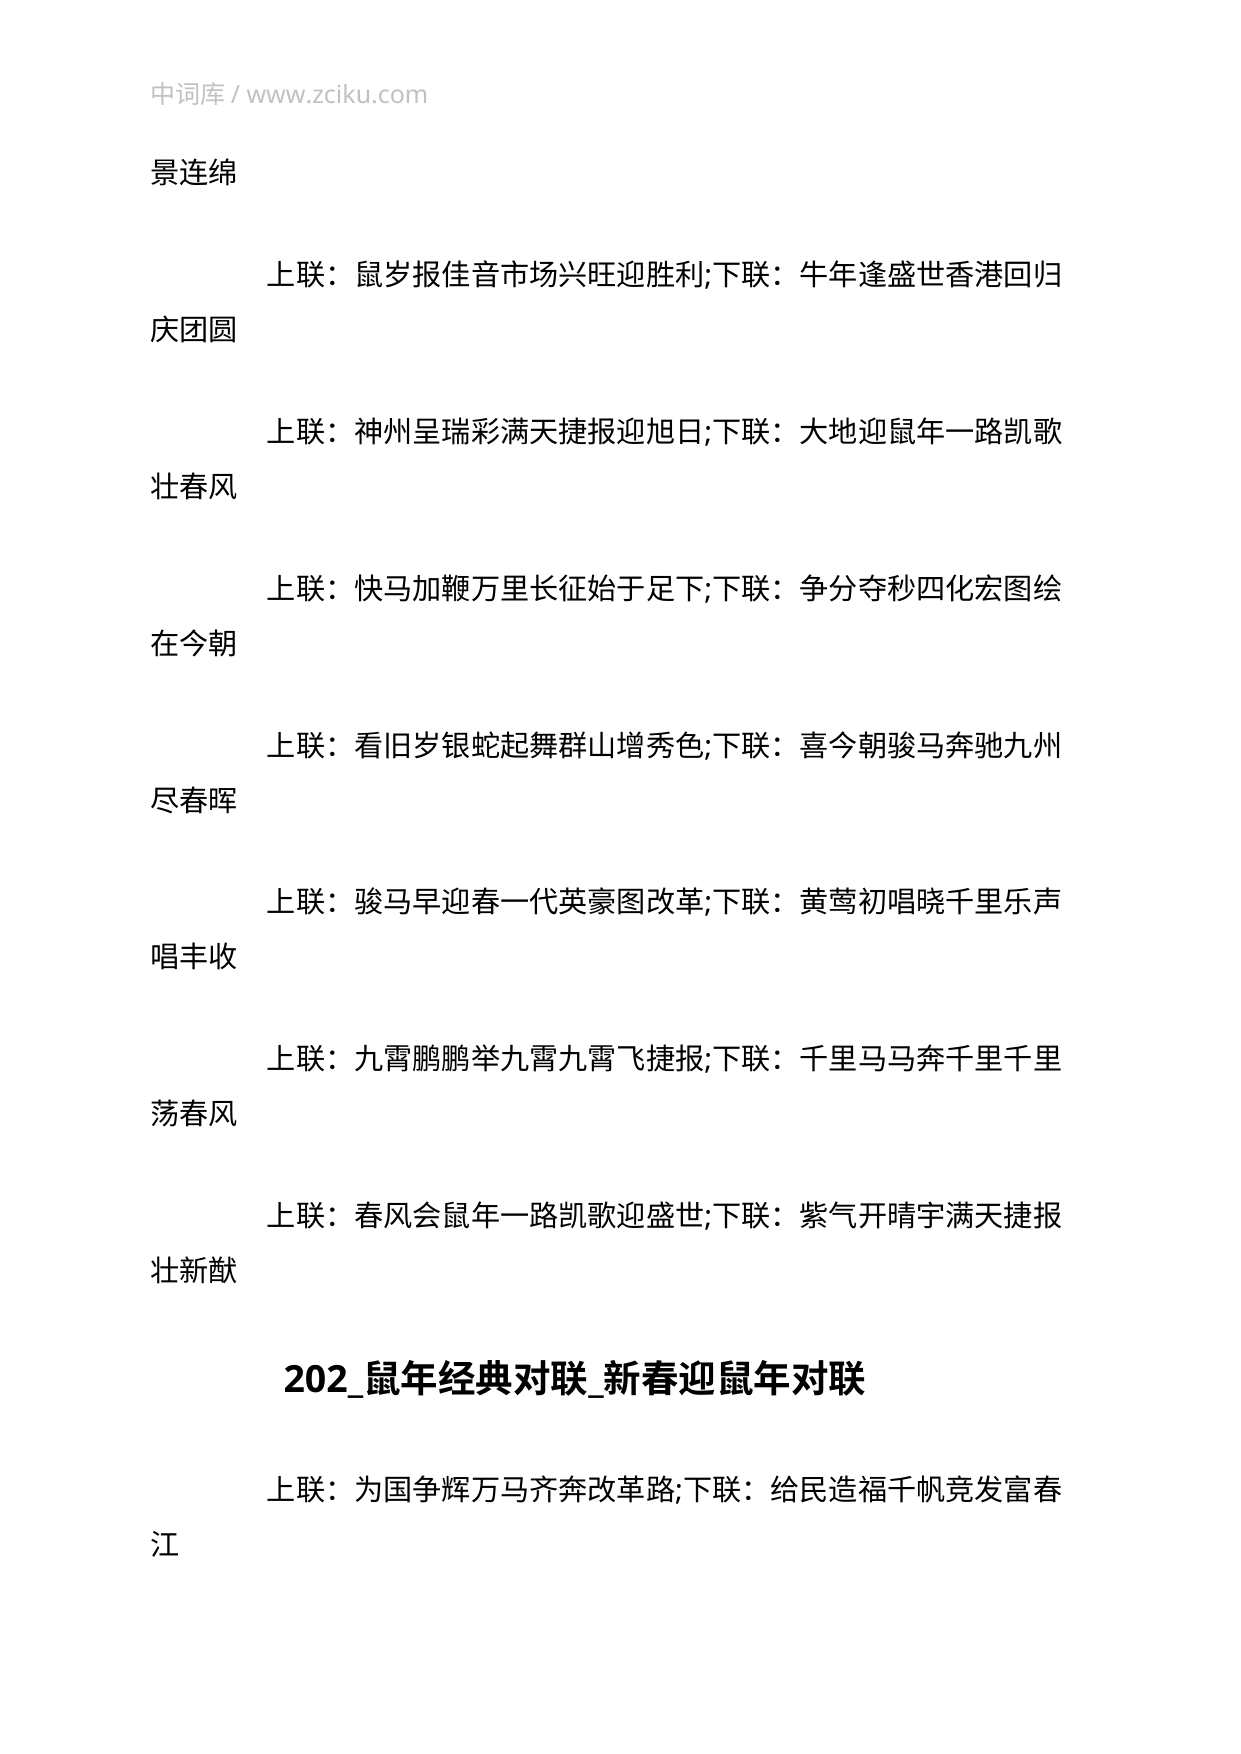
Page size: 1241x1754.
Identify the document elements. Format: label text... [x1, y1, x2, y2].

text 上联：九霄鹏鹏举九霄九霄飞捷报;下联：千里马马奔千里千里荡春风 [150, 1036, 1090, 1133]
text 上联：看旧岁银蛇起舞群山增秀色;下联：喜今朝骏马奔驰九州尽春晖 [150, 722, 1090, 819]
text 上联：快马加鞭万里长征始于足下;下联：争分夺秒四化宏图绘在今朝 [150, 565, 1090, 663]
text 上联：春风会鼠年一路凯歌迎盛世;下联：紫气开晴宇满天捷报壮新猷 [150, 1192, 1090, 1290]
text 上联：鼠岁报佳音市场兴旺迎胜利;下联：牛年逢盛世香港回归庆团圆 [150, 252, 1090, 349]
text 202_鼠年经典对联_新春迎鼠年对联 [150, 1349, 1090, 1404]
text 上联：骏马早迎春一代英豪图改革;下联：黄莺初唱晓千里乐声唱丰收 [150, 879, 1090, 976]
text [150, 150, 1090, 192]
text 上联：为国争辉万马齐奔改革路;下联：给民造福千帆竞发富春江 [150, 1467, 1090, 1564]
text 上联：神州呈瑞彩满天捷报迎旭日;下联：大地迎鼠年一路凯歌壮春风 [150, 408, 1090, 506]
